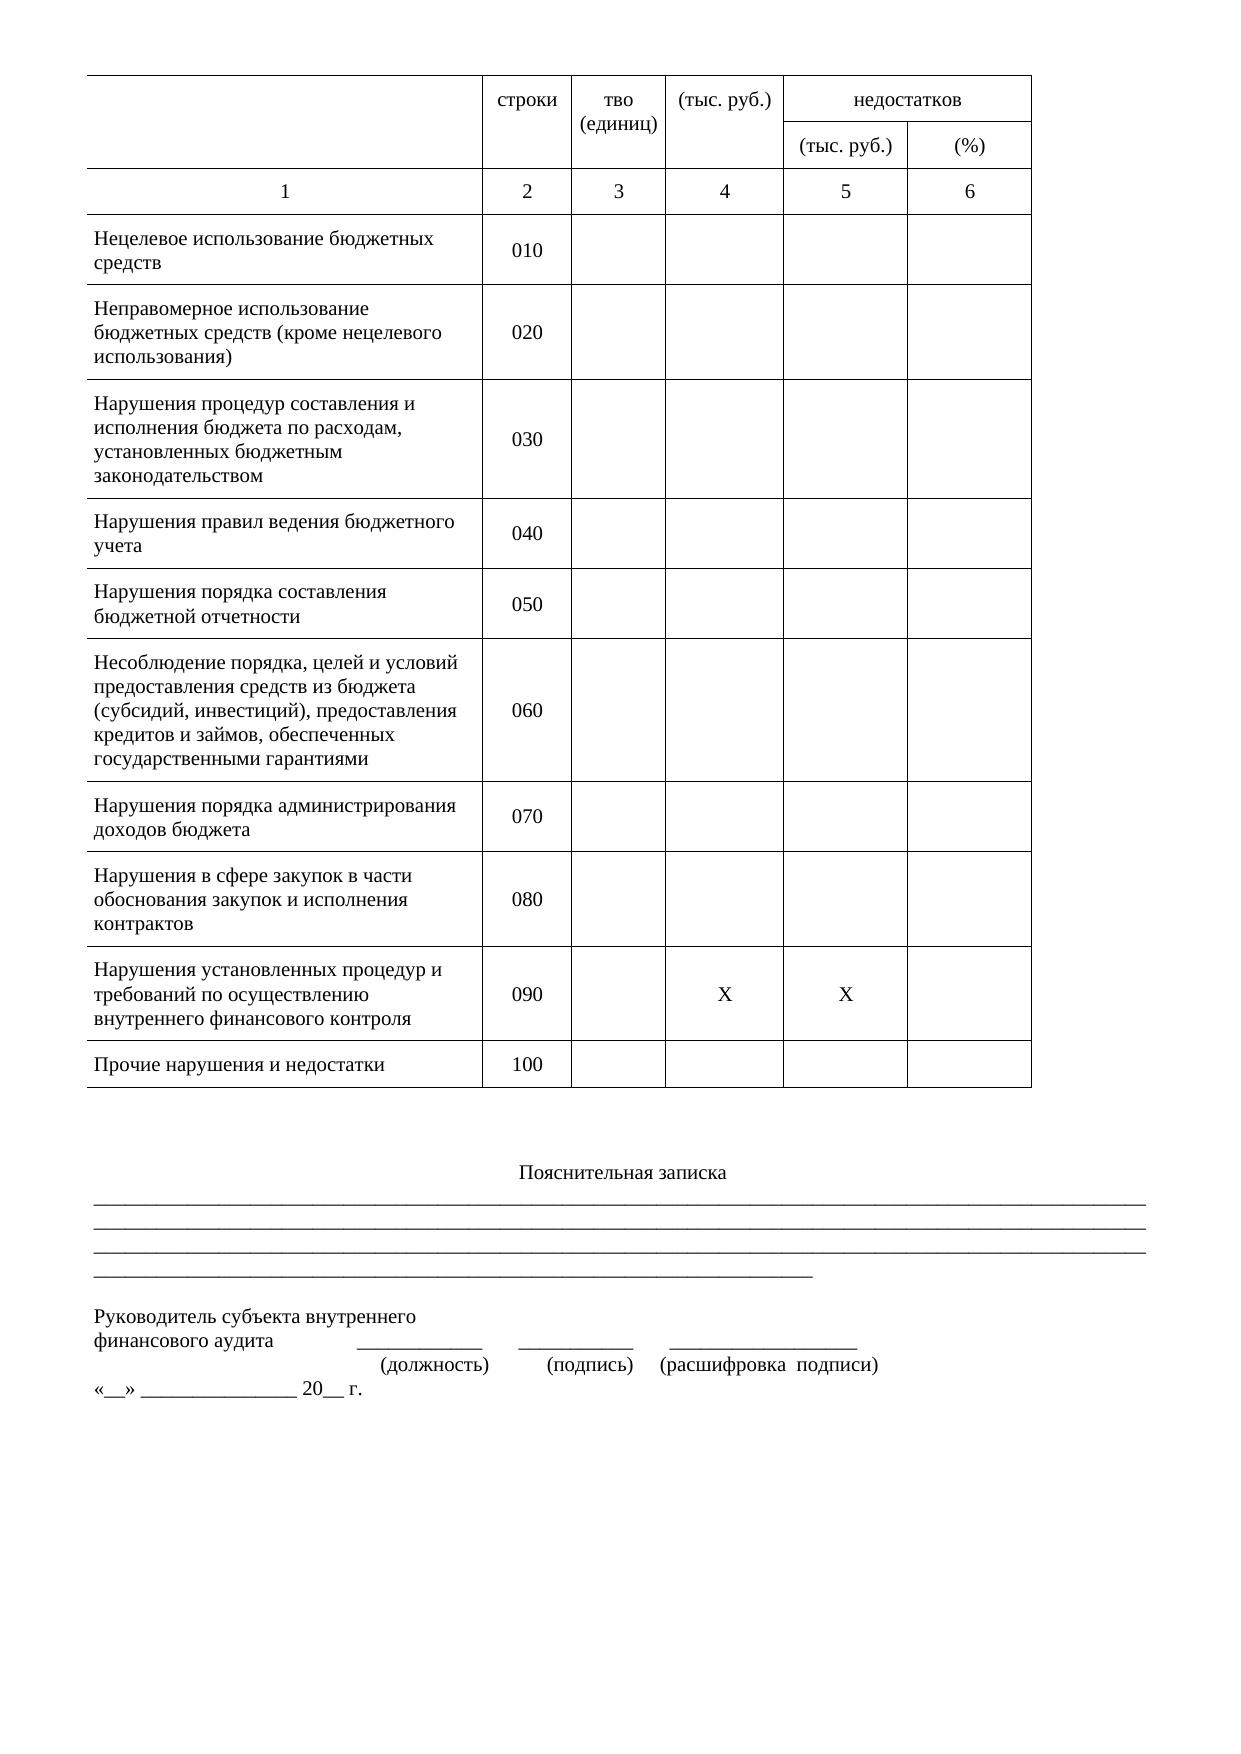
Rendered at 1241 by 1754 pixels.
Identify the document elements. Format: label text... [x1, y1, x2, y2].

table_cell [784, 782, 907, 851]
table_cell [908, 852, 1031, 946]
table_cell [666, 215, 783, 284]
table_cell 030 [483, 380, 571, 497]
table_cell 5 [784, 169, 907, 214]
text Пояснительная записка [94, 1160, 1152, 1184]
table_cell 2 [483, 169, 571, 214]
table_cell [908, 569, 1031, 638]
table_cell [784, 639, 907, 781]
table_cell 070 [483, 782, 571, 851]
table_cell [666, 569, 783, 638]
table_cell Прочие нарушения и недостатки [87, 1041, 482, 1087]
table_cell [572, 947, 665, 1040]
table_cell [908, 380, 1031, 497]
table_cell [908, 639, 1031, 781]
table_cell [666, 639, 783, 781]
table_cell 100 [483, 1041, 571, 1087]
table_cell Нарушения порядка администрирования доходов бюджета [87, 782, 482, 851]
table_cell [666, 499, 783, 568]
text «__» _______________ 20__ г. [94, 1376, 1152, 1400]
table_cell [784, 499, 907, 568]
text (должность) (подпись) (расшифровка подписи) [94, 1352, 1152, 1376]
table_cell (тыс. руб.) [784, 122, 907, 168]
table_cell Нарушения установленных процедур и требований по осуществлению внутреннего финансового контроля [87, 947, 482, 1040]
table_cell (%) [908, 122, 1031, 168]
table_cell 080 [483, 852, 571, 946]
table_cell [784, 852, 907, 946]
table_cell [784, 380, 907, 497]
table_cell Несоблюдение порядка, целей и условий предоставления средств из бюджета (субсидий, инвестиций), предоставления кредитов и займов, обеспеченных государственными гарантиями [87, 639, 482, 781]
table_cell 050 [483, 569, 571, 638]
table_cell [908, 947, 1031, 1040]
table_cell [908, 215, 1031, 284]
table_cell 6 [908, 169, 1031, 214]
table_cell 3 [572, 169, 665, 214]
table_cell [666, 1041, 783, 1087]
table_cell [666, 380, 783, 497]
table_cell [666, 285, 783, 379]
table_cell 010 [483, 215, 571, 284]
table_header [87, 76, 482, 168]
table_cell [572, 852, 665, 946]
table_cell 040 [483, 499, 571, 568]
table_cell [908, 782, 1031, 851]
table_cell [572, 380, 665, 497]
table_cell 4 [666, 169, 783, 214]
table_cell [908, 285, 1031, 379]
table_cell [572, 569, 665, 638]
table_cell [666, 852, 783, 946]
text ____________________________________________________________________________________________________________________________________________________________________________________________________________________________________________________________________________________________________________________________________________________________________________________ [94, 1184, 1152, 1280]
table_cell Нарушения процедур составления и исполнения бюджета по расходам, установленных бюджетным законодательством [87, 380, 482, 497]
table_cell X [784, 947, 907, 1040]
table_cell 060 [483, 639, 571, 781]
table_cell [784, 285, 907, 379]
table_cell [572, 1041, 665, 1087]
table_cell Нарушения порядка составления бюджетной отчетности [87, 569, 482, 638]
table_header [784, 76, 1031, 121]
table_cell Нарушения в сфере закупок в части обоснования закупок и исполнения контрактов [87, 852, 482, 946]
text финансового аудита ____________ ___________ __________________ [94, 1328, 1152, 1352]
table_cell [784, 1041, 907, 1087]
table_cell [784, 215, 907, 284]
table_cell 020 [483, 285, 571, 379]
table_cell [572, 499, 665, 568]
table_cell [908, 1041, 1031, 1087]
table_cell [908, 499, 1031, 568]
table_cell [572, 285, 665, 379]
table_header Количество (единиц) [572, 76, 665, 168]
table_cell [666, 782, 783, 851]
table_cell Нарушения правил ведения бюджетного учета [87, 499, 482, 568]
table_cell Неправомерное использование бюджетных средств (кроме нецелевого использования) [87, 285, 482, 379]
table_cell [572, 215, 665, 284]
table_cell 1 [87, 169, 482, 214]
table_cell [572, 782, 665, 851]
table_cell 090 [483, 947, 571, 1040]
table_cell [572, 639, 665, 781]
table_header Объем (тыс. руб.) [666, 76, 783, 168]
table_cell [784, 569, 907, 638]
table_cell X [666, 947, 783, 1040]
text Руководитель субъекта внутреннего [94, 1304, 1152, 1328]
table_header Код строки [483, 76, 571, 168]
table_cell Нецелевое использование бюджетных средств [87, 215, 482, 284]
